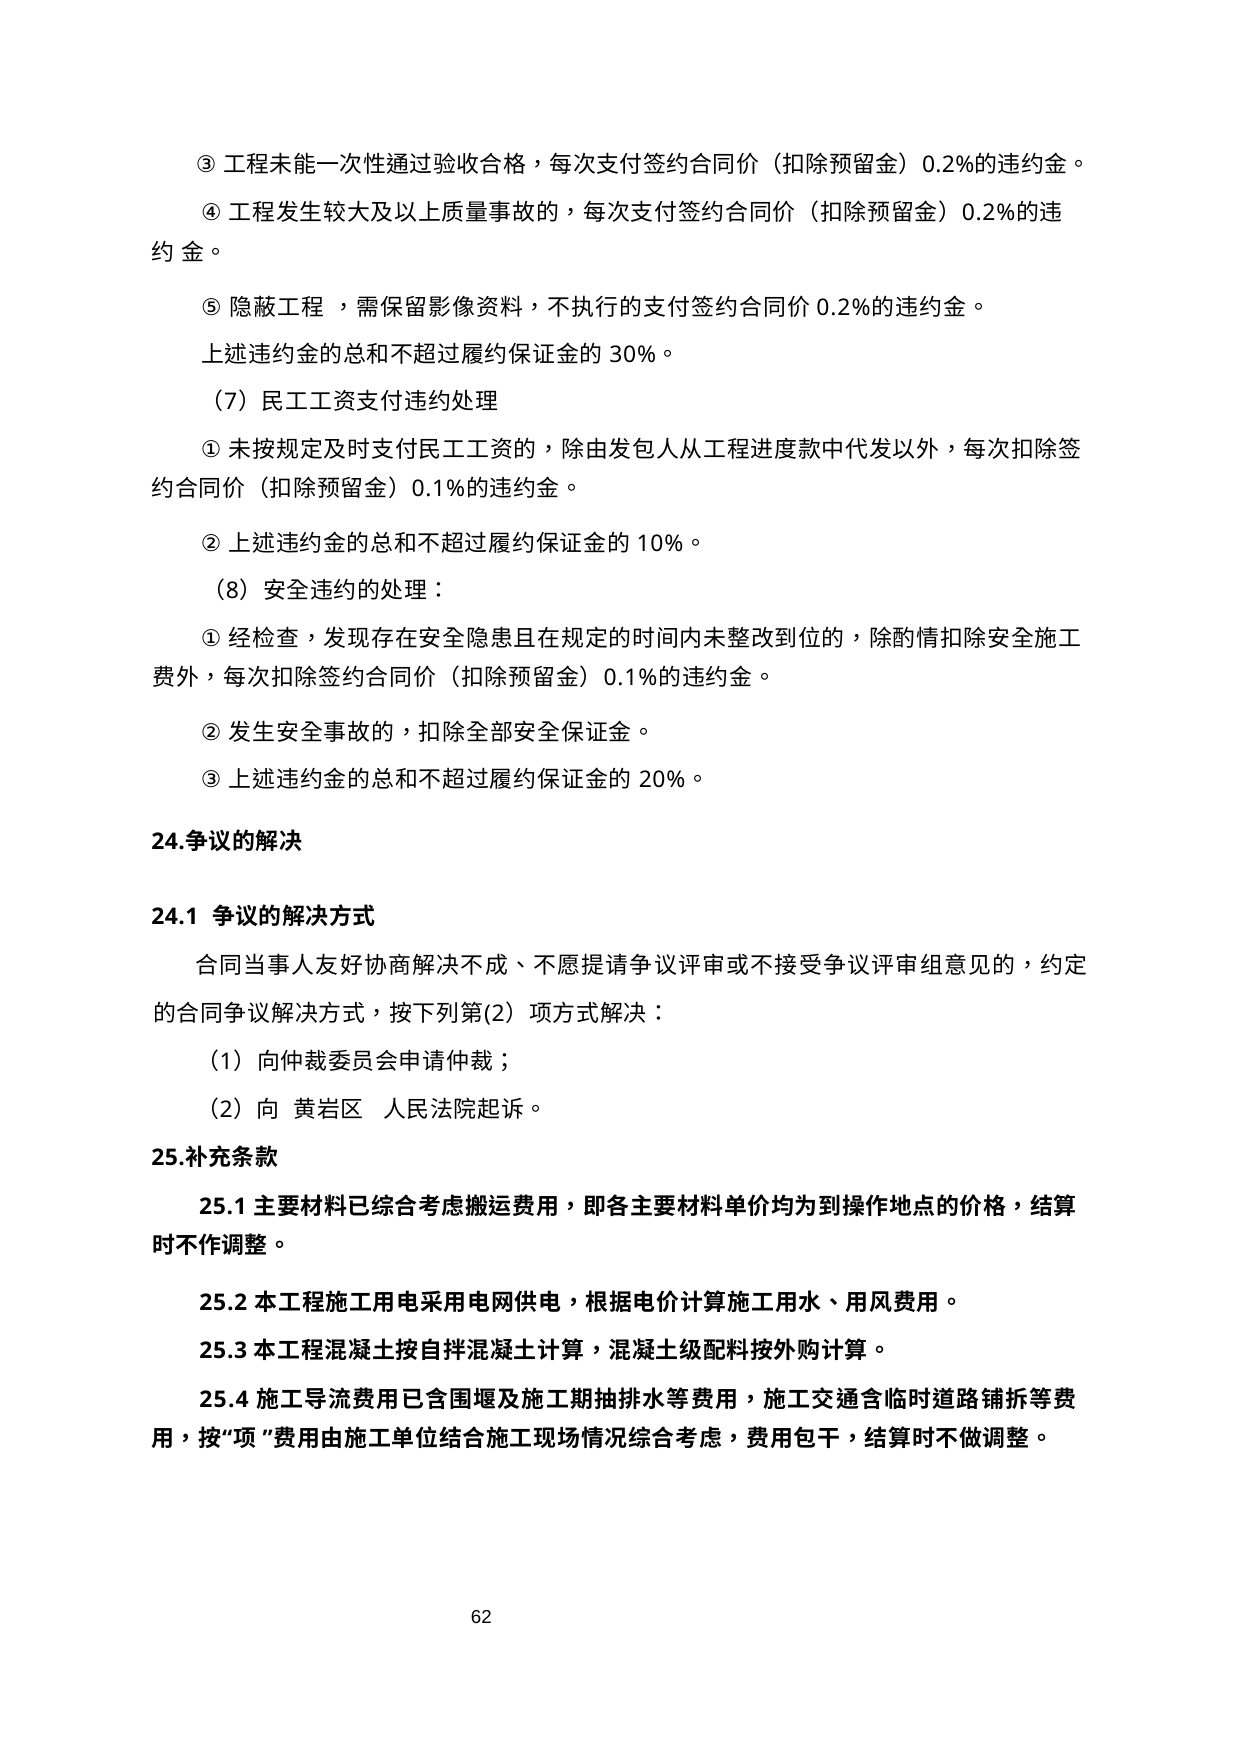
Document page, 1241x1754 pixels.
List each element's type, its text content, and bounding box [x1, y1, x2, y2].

text ⑤ 隐蔽工程 ，需保留影像资料，不执行的支付签约合同价0.2%的违约金。 [201, 292, 1090, 321]
text ① 未按规定及时支付民工工资的，除由发包人从工程进度款中代发以外，每次扣除签 约合同价（扣除预留金）0.1%的违约金。 [151, 433, 1090, 503]
text ② 上述违约金的总和不超过履约保证金的 10%。 [201, 528, 1090, 557]
text 24.1 争议的解决方式 [151, 901, 1090, 931]
text 25.1 主要材料已综合考虑搬运费用，即各主要材料单价均为到操作地点的价格，结算 时不作调整。 [152, 1190, 1090, 1260]
text 25.补充条款 [151, 1142, 1090, 1172]
text 合同当事人友好协商解决不成、不愿提请争议评审或不接受争议评审组意见的，约定 的合同争议解决方式，按下列第(2）项方式解决： [153, 949, 1090, 1029]
text 24.争议的解决 [151, 826, 1090, 856]
text ④ 工程发生较大及以上质量事故的，每次支付签约合同价（扣除预留金）0.2%的违约 金。 [151, 196, 1082, 267]
text （2）向 黄岩区 人民法院起诉。 [196, 1094, 1090, 1124]
text ③ 工程未能一次性通过验收合格，每次支付签约合同价（扣除预留金）0.2%的违约金。 [151, 149, 1090, 178]
text （8）安全违约的处理： [202, 575, 1090, 605]
text 25.4 施工导流费用已含围堰及施工期抽排水等费用，施工交通含临时道路铺拆等费 用，按“项 ”费用由施工单位结合施工现场情况综合考虑，费用包干，结算时不做调整。 [151, 1382, 1090, 1453]
text 25.2 本工程施工用电采用电网供电，根据电价计算施工用水、用风费用。 [199, 1287, 1090, 1316]
text （7）民工工资支付违约处理 [151, 386, 1090, 416]
text 25.3 本工程混凝土按自拌混凝土计算，混凝土级配料按外购计算。 [199, 1334, 1090, 1364]
text ② 发生安全事故的，扣除全部安全保证金。 [201, 717, 1090, 746]
text ① 经检查，发现存在安全隐患且在规定的时间内未整改到位的，除酌情扣除安全施工 费外，每次扣除签约合同价（扣除预留金）0.1%的违约金。 [152, 622, 1090, 692]
text ③ 上述违约金的总和不超过履约保证金的 20%。 [201, 764, 1090, 793]
text 上述违约金的总和不超过履约保证金的 30%。 [201, 339, 1090, 369]
text （1）向仲裁委员会申请仲裁； [196, 1046, 1090, 1076]
